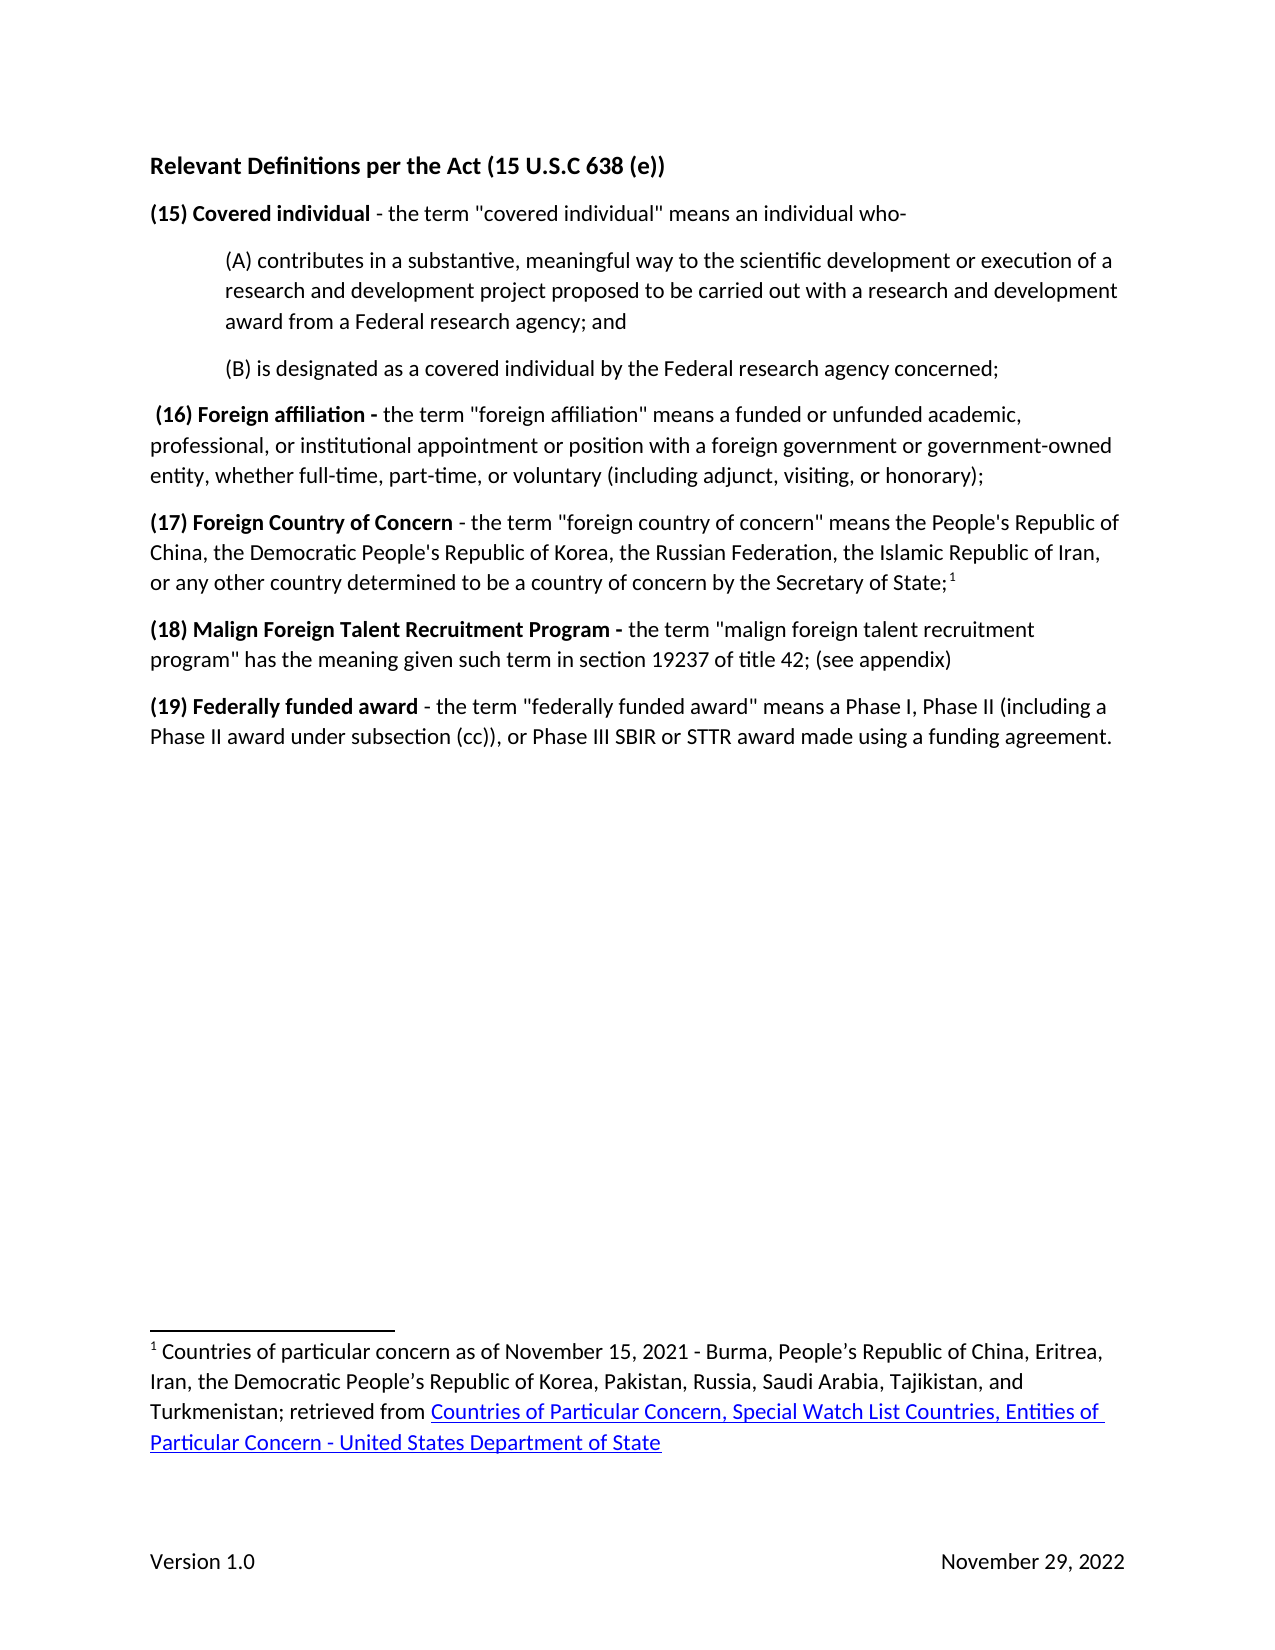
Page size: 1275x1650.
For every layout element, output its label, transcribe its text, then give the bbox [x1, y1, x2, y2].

text (A) contributes in a substantive, meaningful way to the scientific development or execution of a research and development project proposed to be carried out with a research and development award from a Federal research agency; and [225, 246, 1125, 335]
text (15) Covered individual - the term "covered individual" means an individual who- [150, 199, 1125, 228]
text (16) Foreign affiliation - the term "foreign affiliation" means a funded or unfunded academic, professional, or institutional appointment or position with a foreign government or government-owned entity, whether full-time, part-time, or voluntary (including adjunct, visiting, or honorary); [150, 401, 1125, 489]
text (18) Malign Foreign Talent Recruitment Program - the term "malign foreign talent recruitment program" has the meaning given such term in section 19237 of title 42; (see appendix) [150, 615, 1125, 673]
text (17) Foreign Country of Concern - the term "foreign country of concern" means the People's Republic of China, the Democratic People's Republic of Korea, the Russian Federation, the Islamic Republic of Iran, or any other country determined to be a country of concern by the Secretary of State; [150, 508, 1125, 596]
text Relevant Definitions per the Act (15 U.S.C 638 (e)) [150, 150, 1125, 181]
text (B) is designated as a covered individual by the Federal research agency concerned; [225, 354, 1125, 382]
text (19) Federally funded award - the term "federally funded award" means a Phase I, Phase II (including a Phase II award under subsection (cc)), or Phase III SBIR or STTR award made using a funding agreement. [150, 692, 1125, 751]
